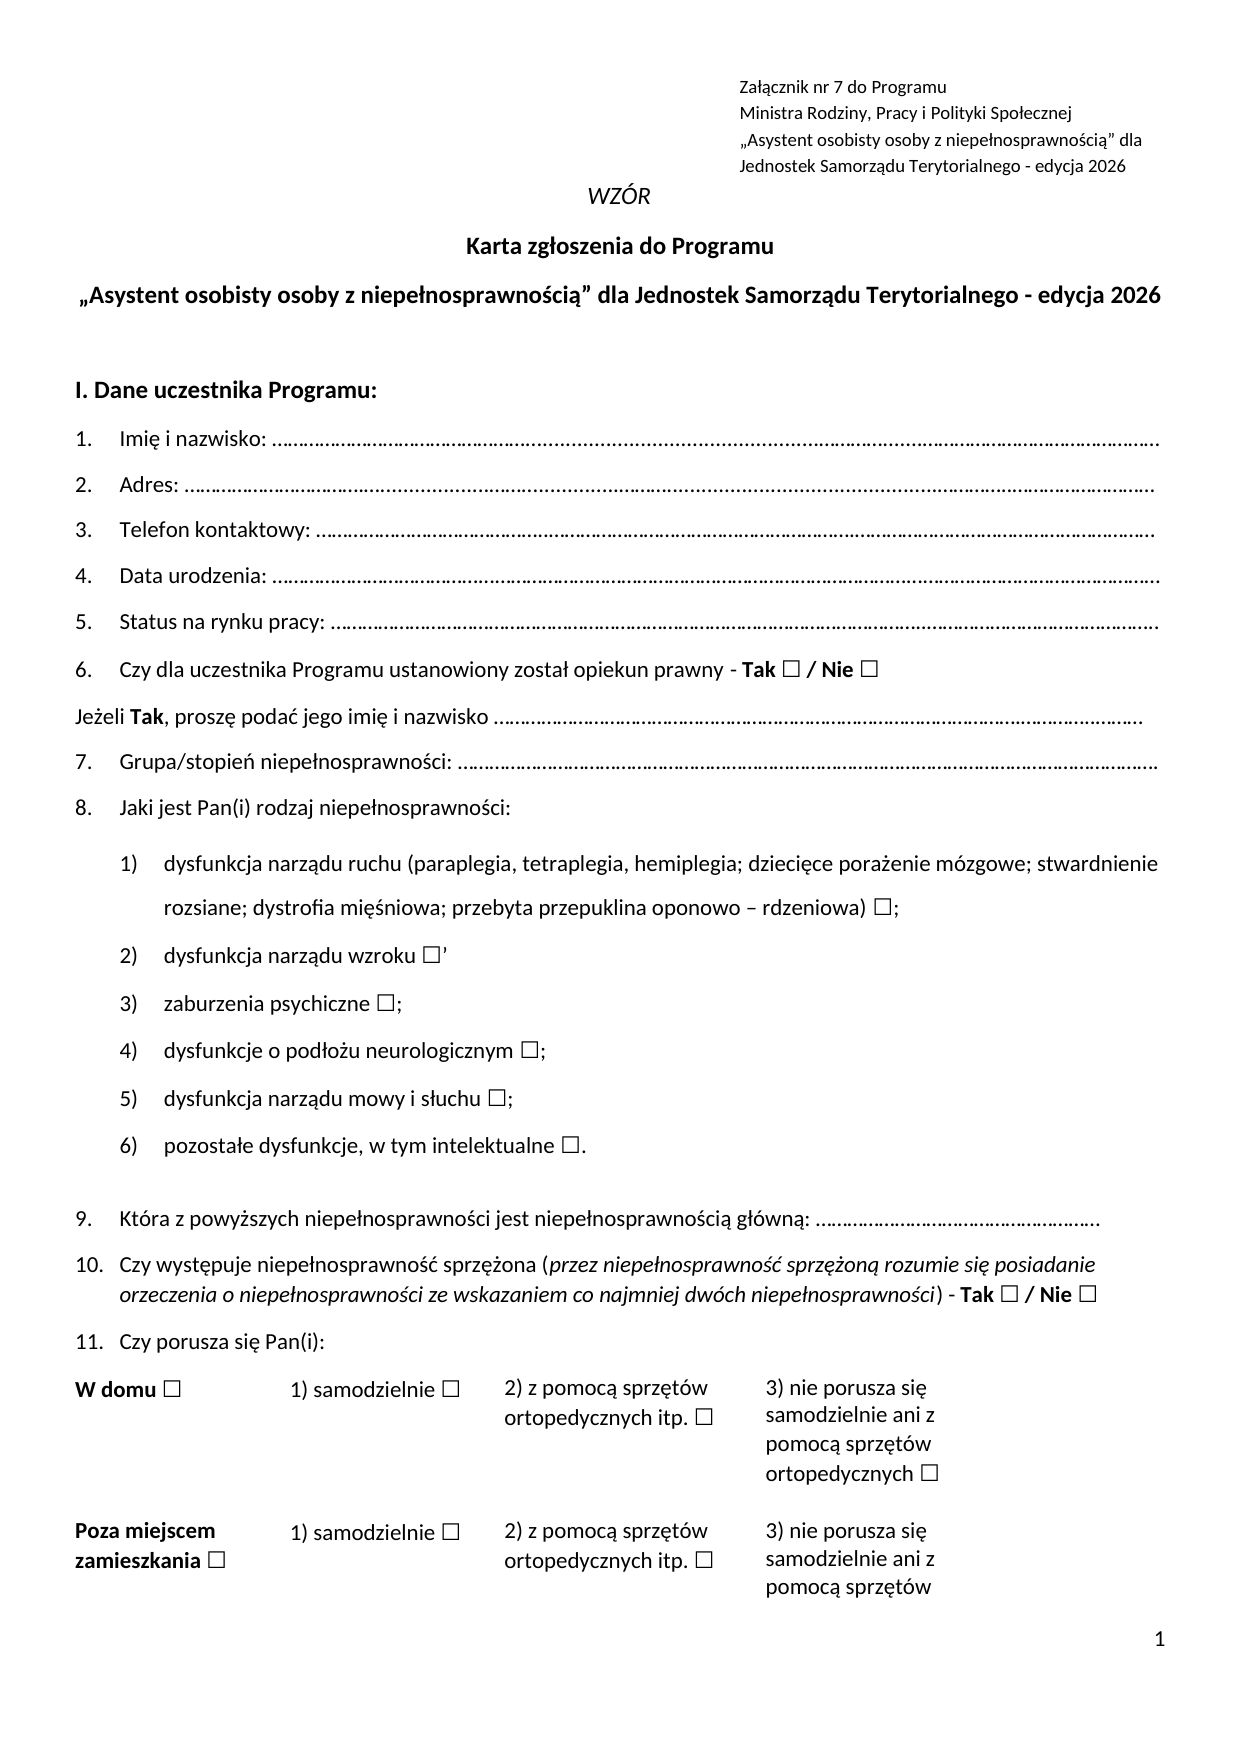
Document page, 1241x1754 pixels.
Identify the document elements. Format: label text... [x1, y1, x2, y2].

table_cell 1) samodzielnie [278, 1516, 493, 1600]
text Ministra Rodziny, Pracy i Polityki Społecznej [739, 101, 1165, 124]
text Załącznik nr 7 do Programu [739, 75, 1165, 98]
text 3. Telefon kontaktowy: ……………………………………..………………………………………………….………………………………………………… [75, 516, 1165, 544]
text 11. Czy porusza się Pan(i): [75, 1327, 1165, 1355]
text 8. Jaki jest Pan(i) rodzaj niepełnosprawności: [75, 793, 1165, 821]
text 4) dysfunkcje o podłożu neurologicznym ; [119, 1034, 1165, 1065]
text 2) dysfunkcja narządu wzroku ’ [119, 939, 1165, 970]
text Jeżeli Tak, proszę podać jego imię i nazwisko ……………………………………………………………………………………….…………..……… [75, 702, 1165, 730]
table_header 1) samodzielnie [278, 1373, 493, 1516]
text „Asystent osobisty osoby z niepełnosprawnością” dla Jednostek Samorządu Terytorialnego - edycja 2026 [75, 279, 1165, 310]
text 7. Grupa/stopień niepełnosprawności: ……………………………………………………………………………………………………………………. [75, 747, 1165, 776]
text WZÓR [75, 180, 1165, 211]
text 6) pozostałe dysfunkcje, w tym intelektualne . [119, 1129, 1165, 1161]
text I. Dane uczestnika Programu: [75, 374, 1165, 405]
text 2. Adres: …………………………….…...................…….................………...............................................…………..……………………… [75, 470, 1165, 498]
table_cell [754, 1516, 991, 1600]
text Karta zgłoszenia do Programu [75, 230, 1165, 261]
text 5. Status na rynku pracy: …………………………………………………………………………………………………..…………………………………….. [75, 607, 1165, 635]
text „Asystent osobisty osoby z niepełnosprawnością” dla Jednostek Samorządu Terytorialnego - edycja 2026 [739, 128, 1165, 177]
text 3) zaburzenia psychiczne ; [119, 986, 1165, 1018]
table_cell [64, 1516, 278, 1600]
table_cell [493, 1516, 754, 1600]
text 1) dysfunkcja narządu ruchu (paraplegia, tetraplegia, hemiplegia; dziecięce porażenie mózgowe; stwardnienie rozsiane; dystrofia mięśniowa; przebyta przepuklina oponowo – rdzeniowa) ; [119, 849, 1165, 922]
text 4. Data urodzenia: …………………………………...……………………………………………………………………...……………………………………… [75, 561, 1165, 589]
text 9. Która z powyższych niepełnosprawności jest niepełnosprawnością główną: ……………………………………………… [75, 1204, 1165, 1232]
text 6. Czy dla uczestnika Programu ustanowiony został opiekun prawny - Tak / Nie [75, 653, 1165, 684]
table_header 2) z pomocą sprzętów ortopedycznych itp. [493, 1373, 754, 1516]
text 10. Czy występuje niepełnosprawność sprzężona (przez niepełnosprawność sprzężoną rozumie się posiadanie orzeczenia o niepełnosprawności ze wskazaniem co najmniej dwóch niepełnosprawności) - Tak / Nie [75, 1250, 1165, 1309]
text 5) dysfunkcja narządu mowy i słuchu ; [119, 1082, 1165, 1113]
table_header 3) nie porusza się samodzielnie ani z pomocą sprzętów ortopedycznych [754, 1373, 1020, 1516]
table_header W domu [64, 1373, 278, 1516]
text 1. Imię i nazwisko: …………………………………………...................................................………….......……………………………………… [75, 424, 1165, 452]
